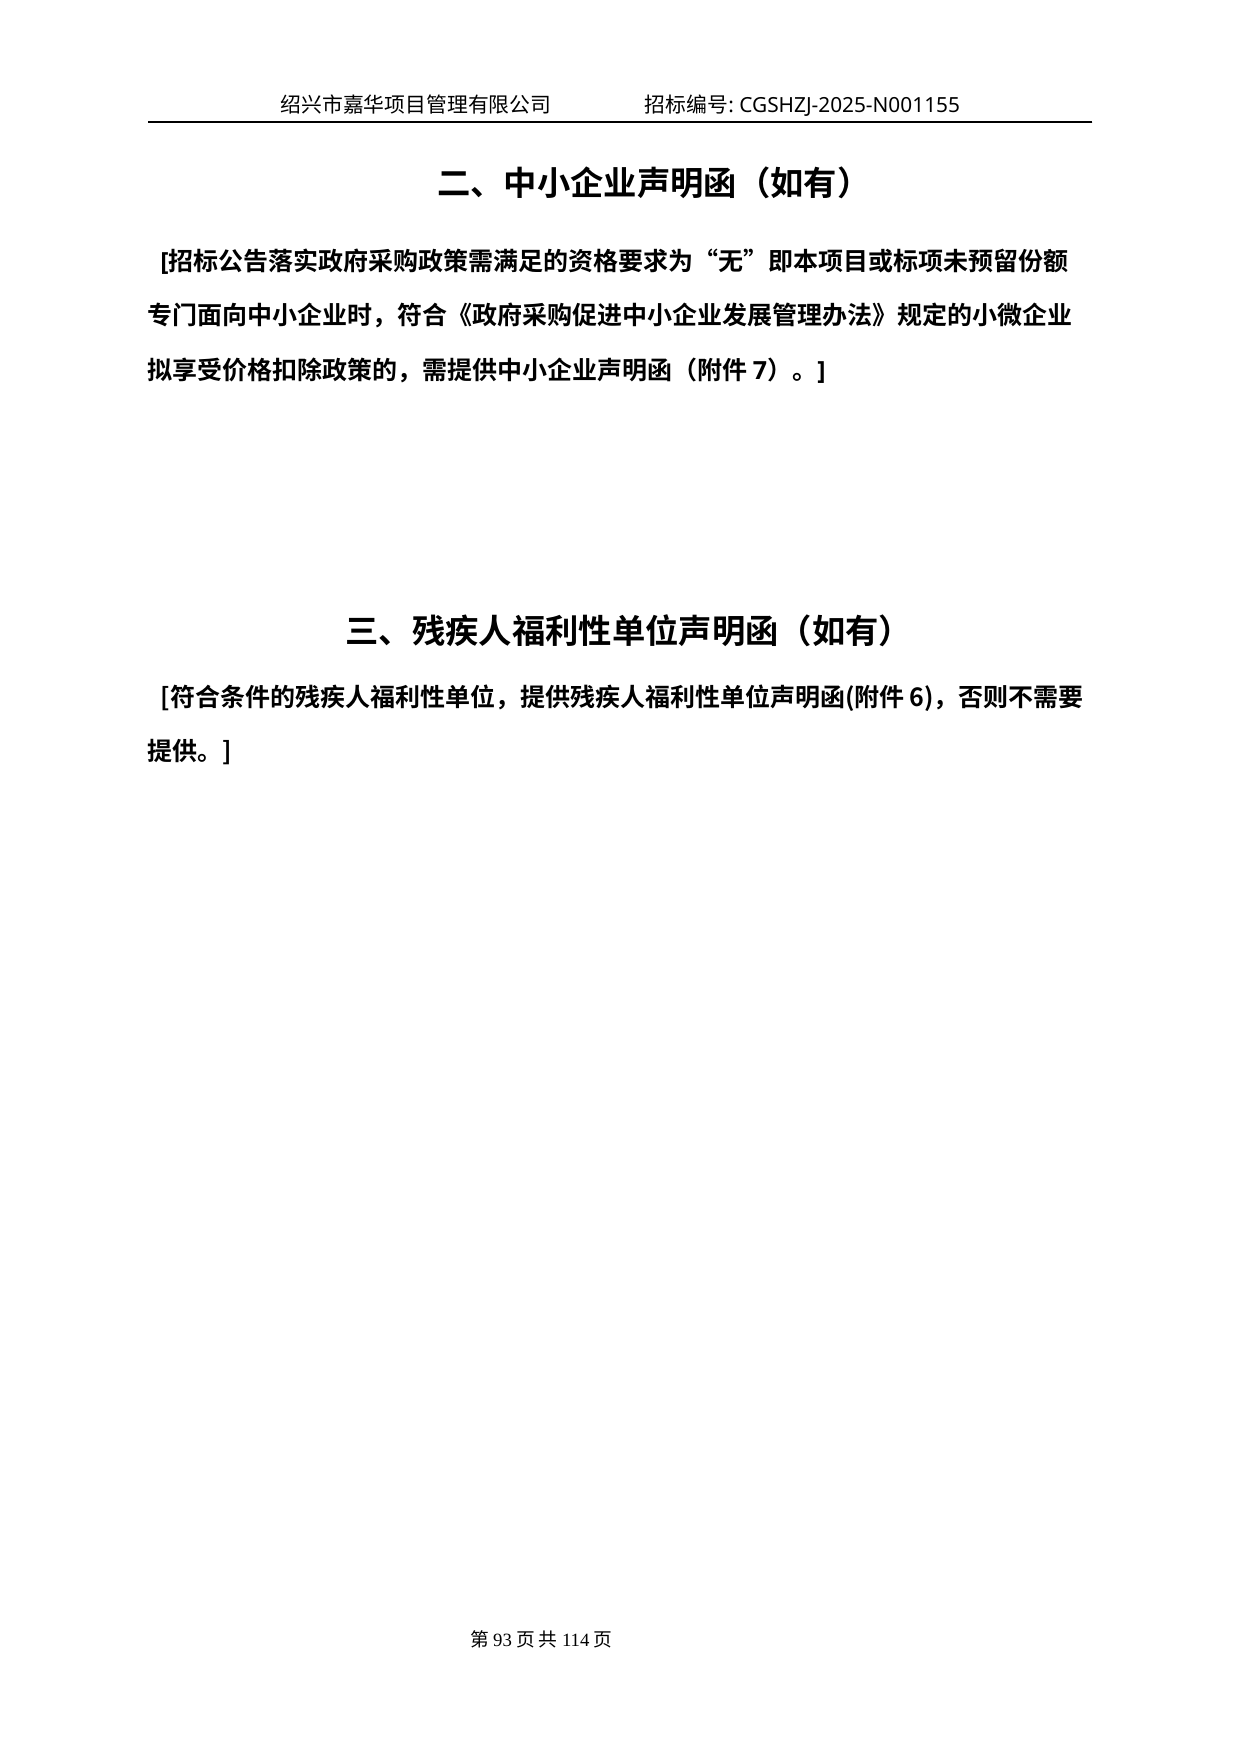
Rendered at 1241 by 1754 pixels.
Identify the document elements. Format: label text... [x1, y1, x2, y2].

text 三、残疾人福利性单位声明函（如有） [148, 605, 1092, 653]
text [符合条件的残疾人福利性单位，提供残疾人福利性单位声明函(附件6)，否则不需要提供。] [148, 677, 1092, 768]
text [招标公告落实政府采购政策需满足的资格要求为“无”即本项目或标项未预留份额专门面向中小企业时，符合《政府采购促进中小企业发展管理办法》规定的小微企业拟享受价格扣除政策的，需提供中小企业声明函（附件7）。] [148, 241, 1092, 386]
text 二、中小企业声明函（如有） [148, 157, 1092, 205]
